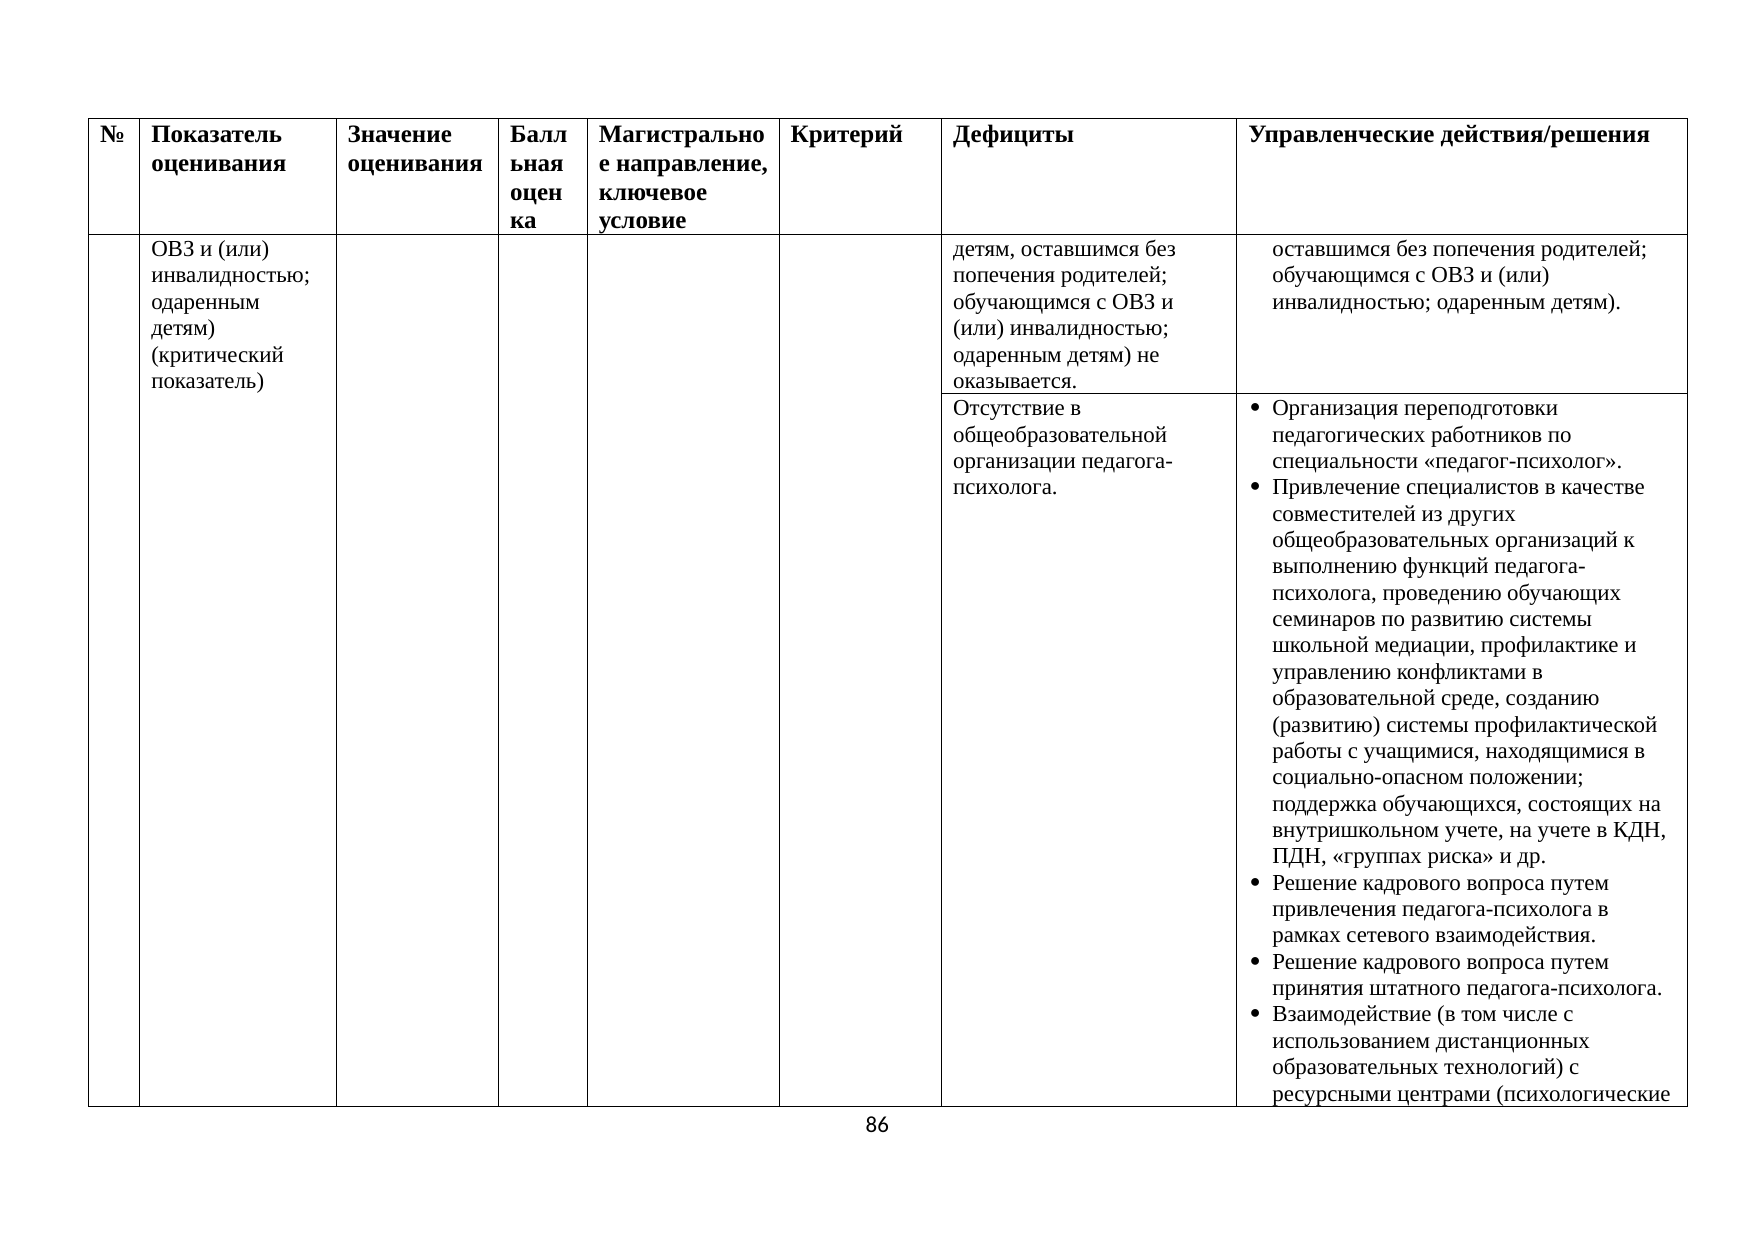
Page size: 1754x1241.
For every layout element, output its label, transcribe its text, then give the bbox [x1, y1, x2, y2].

table_header Управленческие действия/решения [1237, 119, 1687, 234]
table_header Показатель оценивания [140, 119, 336, 234]
table_header Магистральное направление, ключевое условие [588, 119, 779, 234]
table_header Дефициты [942, 119, 1236, 234]
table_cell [942, 235, 1236, 393]
table_header Балльная оценка [499, 119, 587, 234]
table_header Значение оценивания [337, 119, 498, 234]
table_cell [942, 394, 1236, 1106]
table_header Критерий [780, 119, 941, 234]
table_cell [1237, 394, 1687, 1106]
table_header № [89, 119, 139, 234]
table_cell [1237, 235, 1687, 393]
